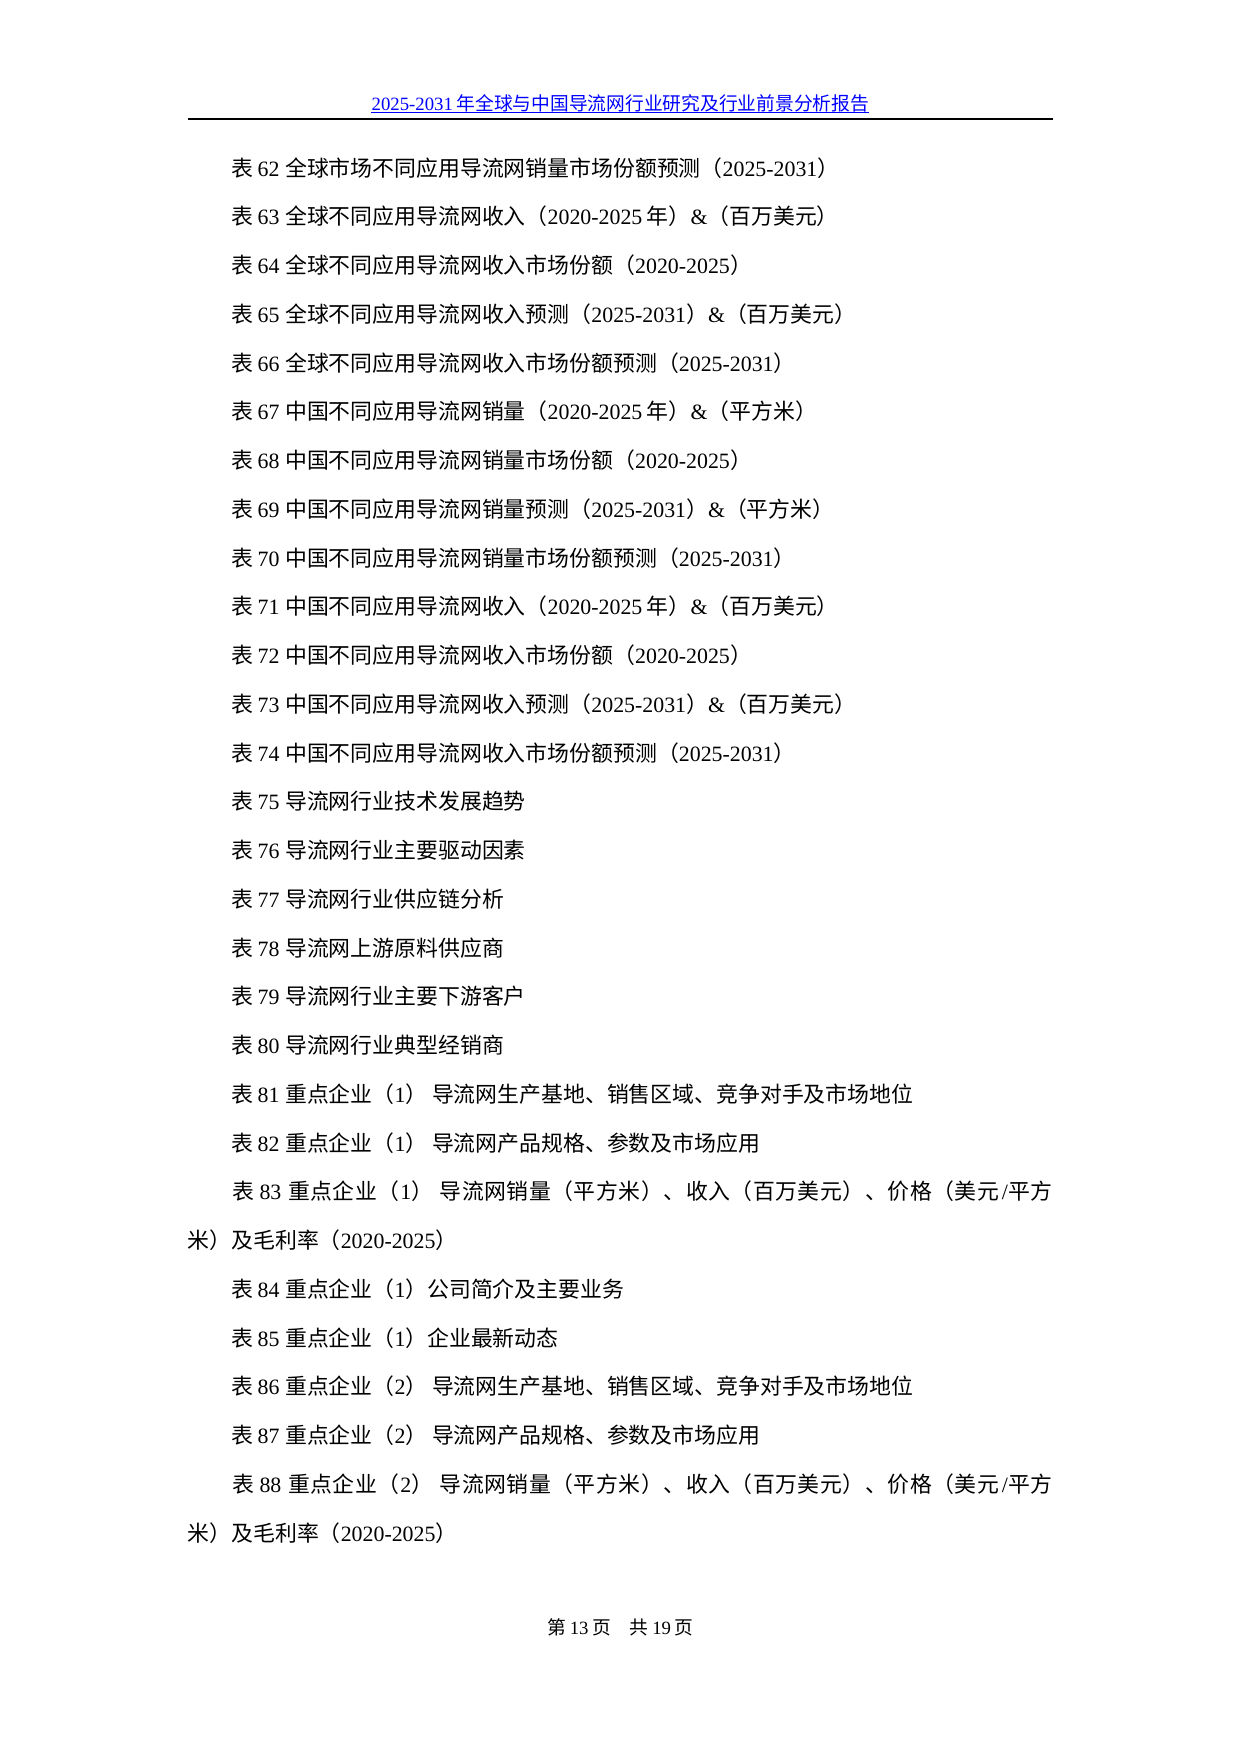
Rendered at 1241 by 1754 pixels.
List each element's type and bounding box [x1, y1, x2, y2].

text [187, 150, 1053, 1548]
